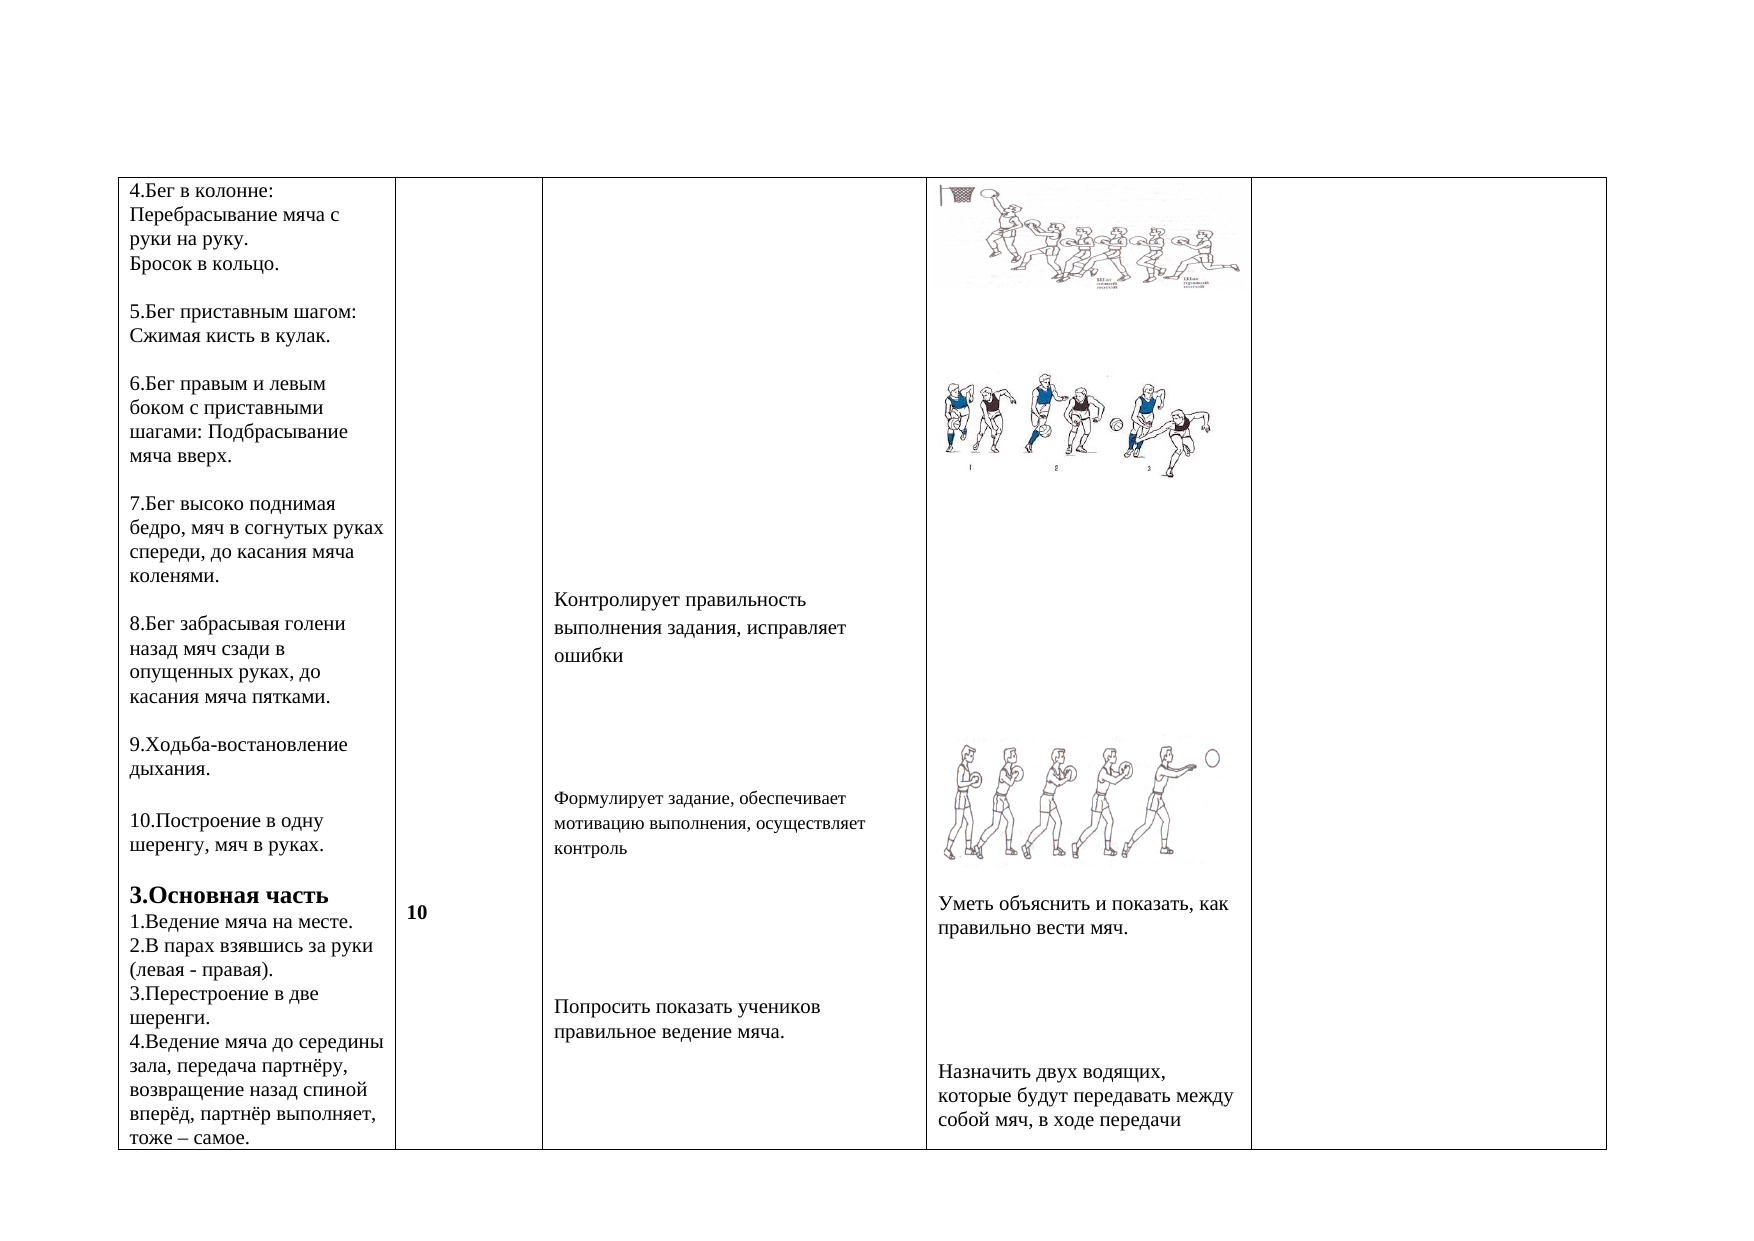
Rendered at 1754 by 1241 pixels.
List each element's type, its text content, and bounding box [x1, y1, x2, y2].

picture [931, 181, 1250, 288]
picture [937, 370, 1215, 482]
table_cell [1252, 178, 1606, 1149]
table_cell 10 10 10 [396, 178, 542, 1149]
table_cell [543, 178, 926, 1149]
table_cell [119, 178, 395, 1149]
picture [942, 734, 1221, 869]
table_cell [927, 178, 1251, 1149]
